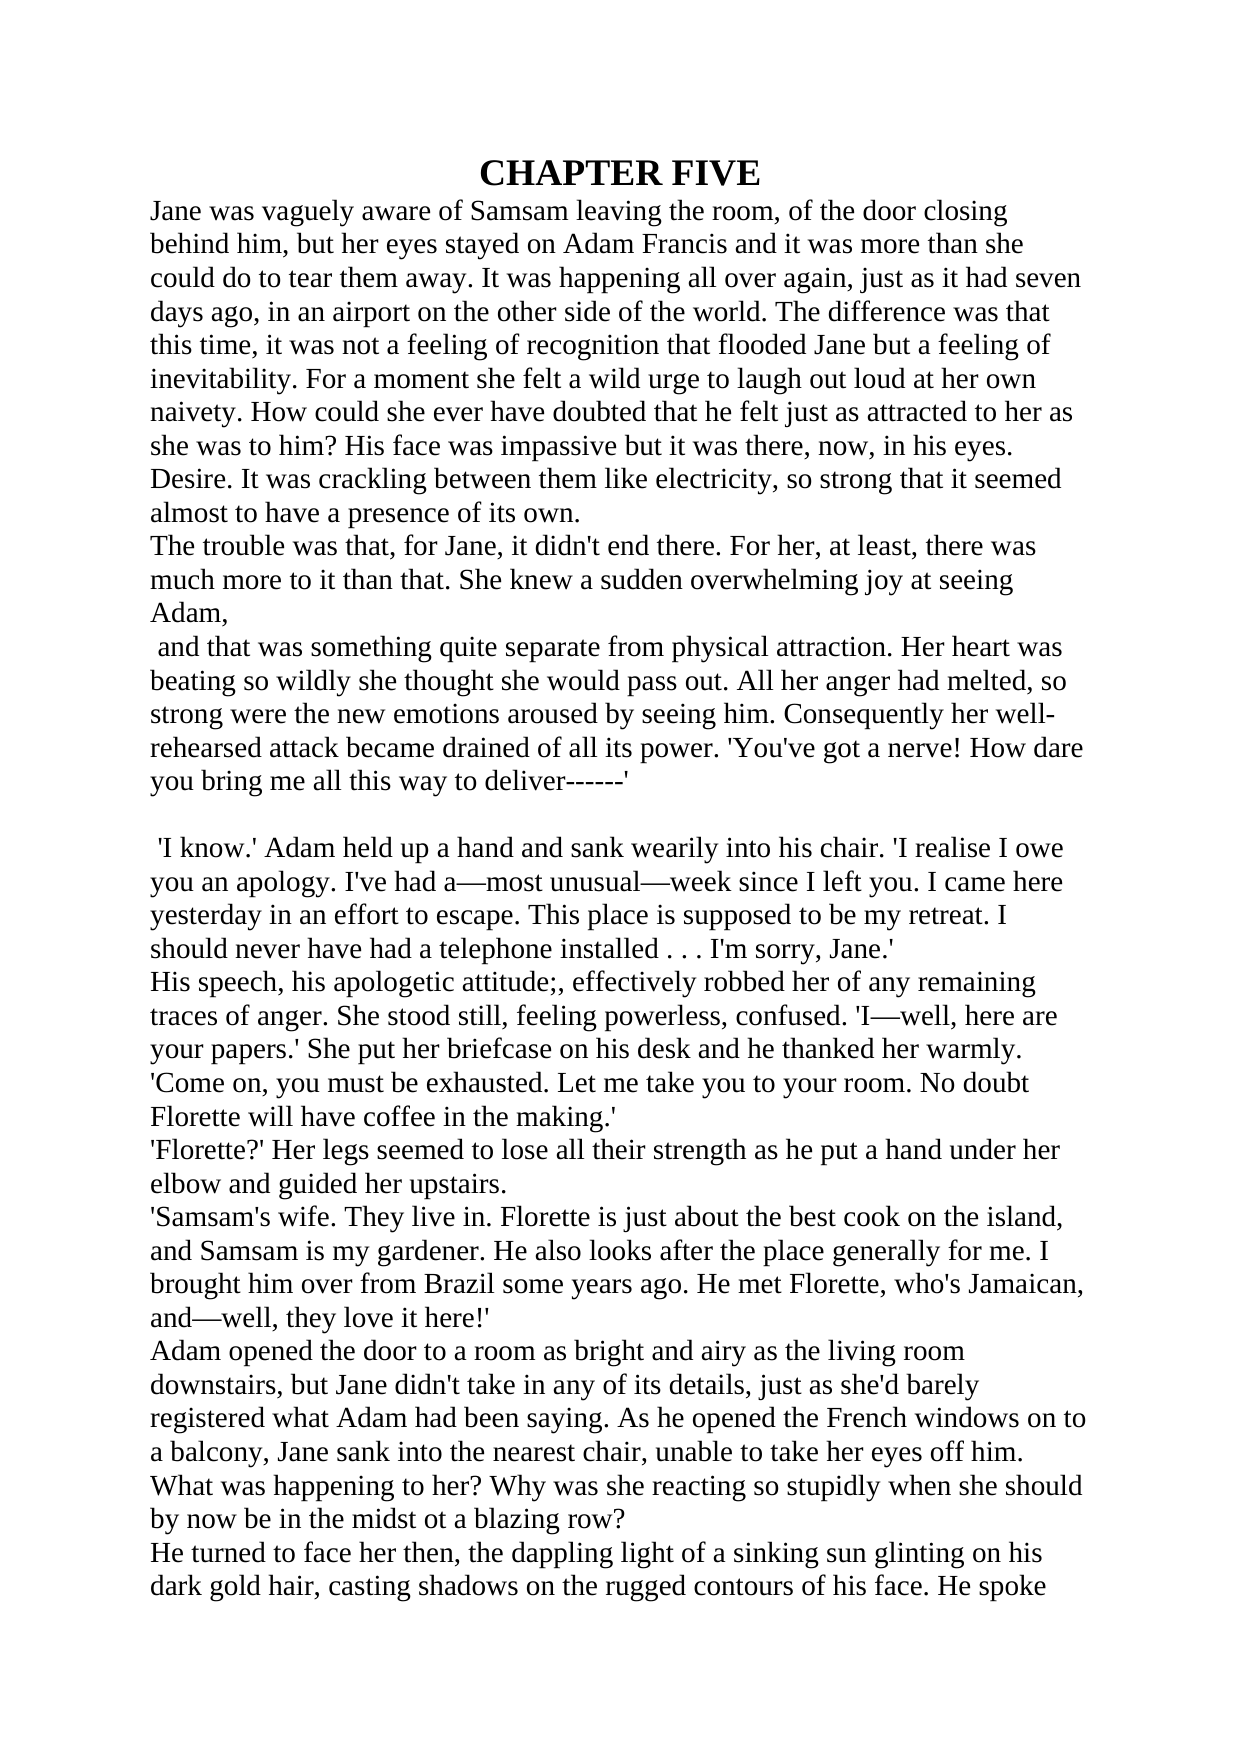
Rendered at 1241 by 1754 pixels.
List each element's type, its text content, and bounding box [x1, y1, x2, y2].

text 'Samsam's wife. They live in. Florette is just about the best cook on the island, and Samsam is my gardener. He also looks after the place generally for me. I brought him over from Brazil some years ago. He met Florette, who's Jamaican, and—well, they love it here!' [150, 1199, 1090, 1333]
text Jane was vaguely aware of Samsam leaving the room, of the door closing behind him, but her eyes stayed on Adam Francis and it was more than she could do to tear them away. It was happening all over again, just as it had seven days ago, in an airport on the other side of the world. The difference was that this time, it was not a feeling of recognition that flooded Jane but a feeling of inevitability. For a moment she felt a wild urge to laugh out loud at her own naivety. How could she ever have doubted that he felt just as attracted to her as she was to him? His face was impassive but it was there, now, in his eyes. Desire. It was crackling between them like electricity, so strong that it seemed almost to have a presence of its own. [150, 193, 1090, 528]
text CHAPTER FIVE [150, 150, 1090, 193]
text yesterday in an effort to escape. This place is supposed to be my retreat. I should never have had a telephone installed . . . I'm sorry, Jane.' [150, 897, 1090, 964]
text 'Come on, you must be exhausted. Let me take you to your room. No doubt Florette will have coffee in the making.' [150, 1065, 1090, 1132]
text and that was something quite separate from physical attraction. Her heart was beating so wildly she thought she would pass out. All her anger had melted, so strong were the new emotions aroused by seeing him. Consequently her well-rehearsed attack became drained of all its power. 'You've got a nerve! How dare you bring me all this way to deliver------' [150, 629, 1090, 797]
text 'Florette?' Her legs seemed to lose all their strength as he put a hand under her elbow and guided her upstairs. [150, 1132, 1090, 1199]
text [150, 1535, 1090, 1602]
text The trouble was that, for Jane, it didn't end there. For her, at least, there was much more to it than that. She knew a sudden overwhelming joy at seeing Adam, [150, 528, 1090, 629]
text His speech, his apologetic attitude;, effectively robbed her of any remaining traces of anger. She stood still, feeling powerless, confused. 'I—well, here are your papers.' She put her briefcase on his desk and he thanked her warmly. [150, 964, 1090, 1065]
text 'I know.' Adam held up a hand and sank wearily into his chair. 'I realise I owe you an apology. I've had a—most unusual—week since I left you. I came here [150, 830, 1090, 897]
text Adam opened the door to a room as bright and airy as the living room downstairs, but Jane didn't take in any of its details, just as she'd barely registered what Adam had been saying. As he opened the French windows on to a balcony, Jane sank into the nearest chair, unable to take her eyes off him. What was happening to her? Why was she reacting so stupidly when she should by now be in the midst ot a blazing row? [150, 1333, 1090, 1535]
